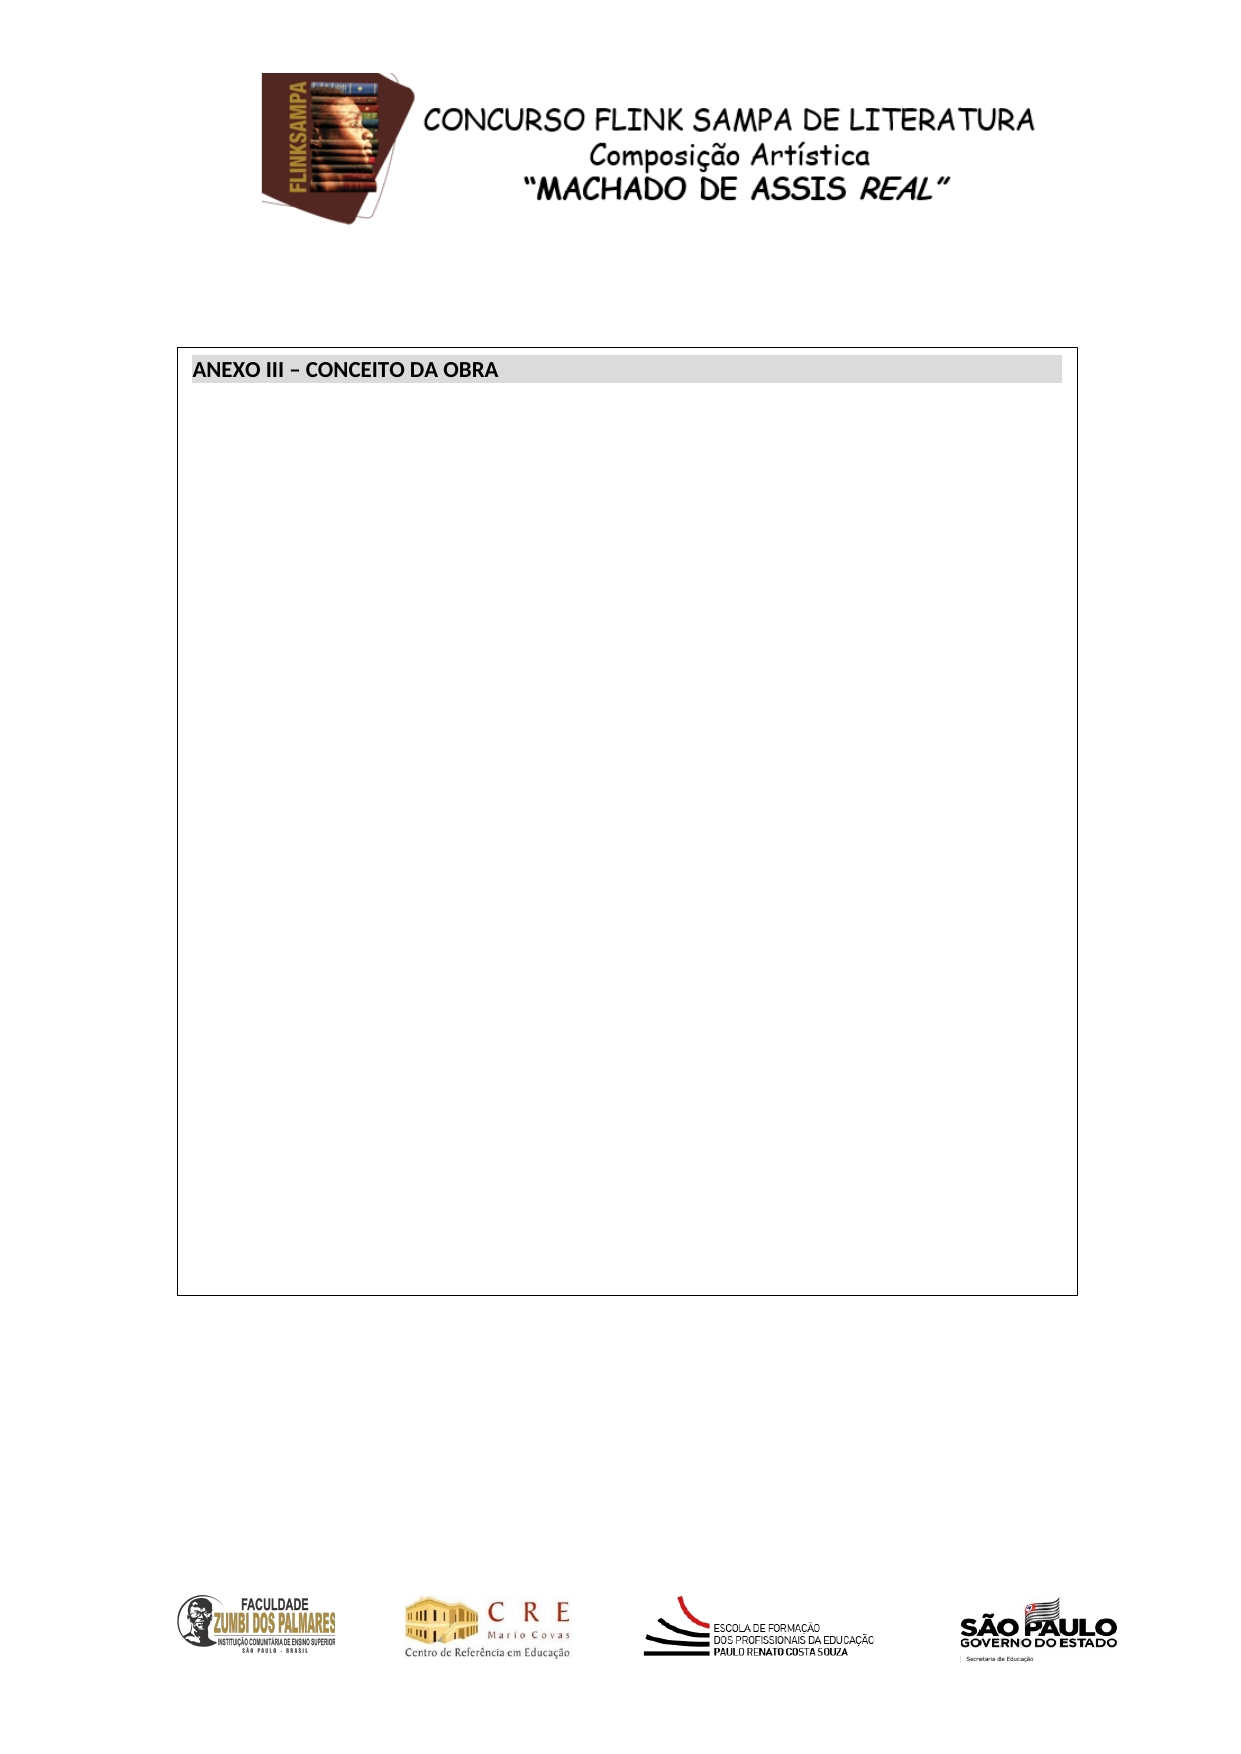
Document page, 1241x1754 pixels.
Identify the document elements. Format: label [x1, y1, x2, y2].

picture [960, 1597, 1122, 1663]
picture [260, 73, 1040, 228]
picture [403, 1595, 573, 1659]
picture [177, 1595, 335, 1653]
picture [643, 1596, 874, 1656]
